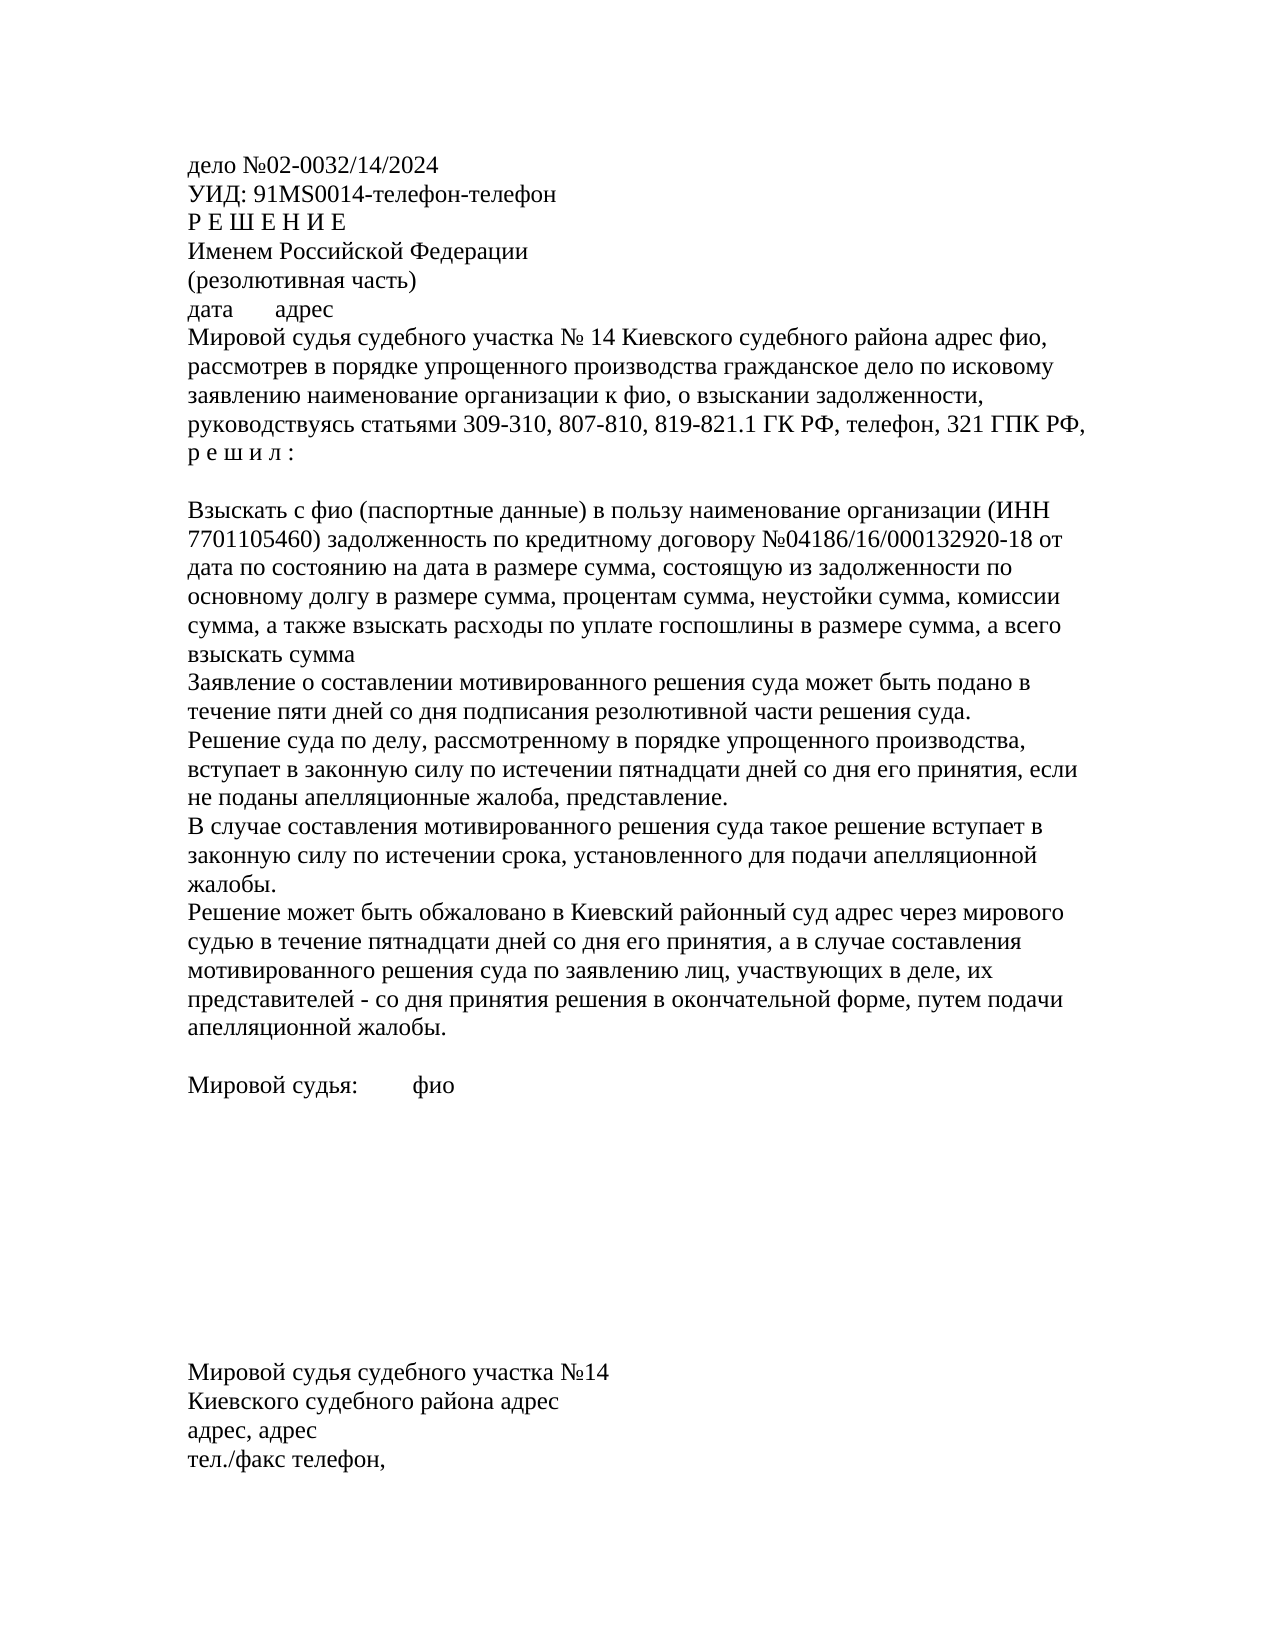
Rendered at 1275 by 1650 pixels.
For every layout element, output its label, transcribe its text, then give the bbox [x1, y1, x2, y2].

text Мировой судья: фио [187, 1070, 1087, 1099]
text УИД: 91MS0014-телефон-телефон [187, 179, 1087, 207]
text Заявление о составлении мотивированного решения суда может быть подано в течение пяти дней со дня подписания резолютивной части решения суда. [187, 667, 1087, 725]
text тел./факс телефон, [187, 1444, 1087, 1472]
text Взыскать с фио (паспортные данные) в пользу наименование организации (ИНН 7701105460) задолженность по кредитному договору №04186/16/000132920-18 от дата по состоянию на дата в размере сумма, состоящую из задолженности по основному долгу в размере сумма, процентам сумма, неустойки сумма, комиссии сумма, а также взыскать расходы по уплате госпошлины в размере сумма, а всего взыскать сумма [187, 495, 1087, 667]
text В случае составления мотивированного решения суда такое решение вступает в законную силу по истечении срока, установленного для подачи апелляционной жалобы. [187, 811, 1087, 897]
text Мировой судья судебного участка № 14 Киевского судебного района адрес фио, рассмотрев в порядке упрощенного производства гражданское дело по исковому заявлению наименование организации к фио, о взыскании задолженности, [187, 322, 1087, 409]
text (резолютивная часть) [187, 265, 1087, 294]
text Решение суда по делу, рассмотренному в порядке упрощенного производства, вступает в законную силу по истечении пятнадцати дней со дня его принятия, если не поданы апелляционные жалоба, представление. [187, 725, 1087, 811]
text р е ш и л : [187, 437, 1087, 466]
text руководствуясь статьями 309-310, 807-810, 819-821.1 ГК РФ, телефон, 321 ГПК РФ, [187, 409, 1087, 437]
text Мировой судья судебного участка №14 [187, 1357, 1087, 1386]
text дата адрес [187, 294, 1087, 322]
text Решение может быть обжаловано в Киевский районный суд адрес через мирового судью в течение пятнадцати дней со дня его принятия, а в случае составления мотивированного решения суда по заявлению лиц, участвующих в деле, их представителей - со дня принятия решения в окончательной форме, путем подачи апелляционной жалобы. [187, 897, 1087, 1041]
text Именем Российской Федерации [187, 236, 1087, 265]
text Р Е Ш Е Н И Е [187, 207, 1087, 236]
text дело №02-0032/14/2024 [187, 150, 1087, 179]
text адрес, адрес [187, 1415, 1087, 1444]
text Киевского судебного района адрес [187, 1386, 1087, 1415]
